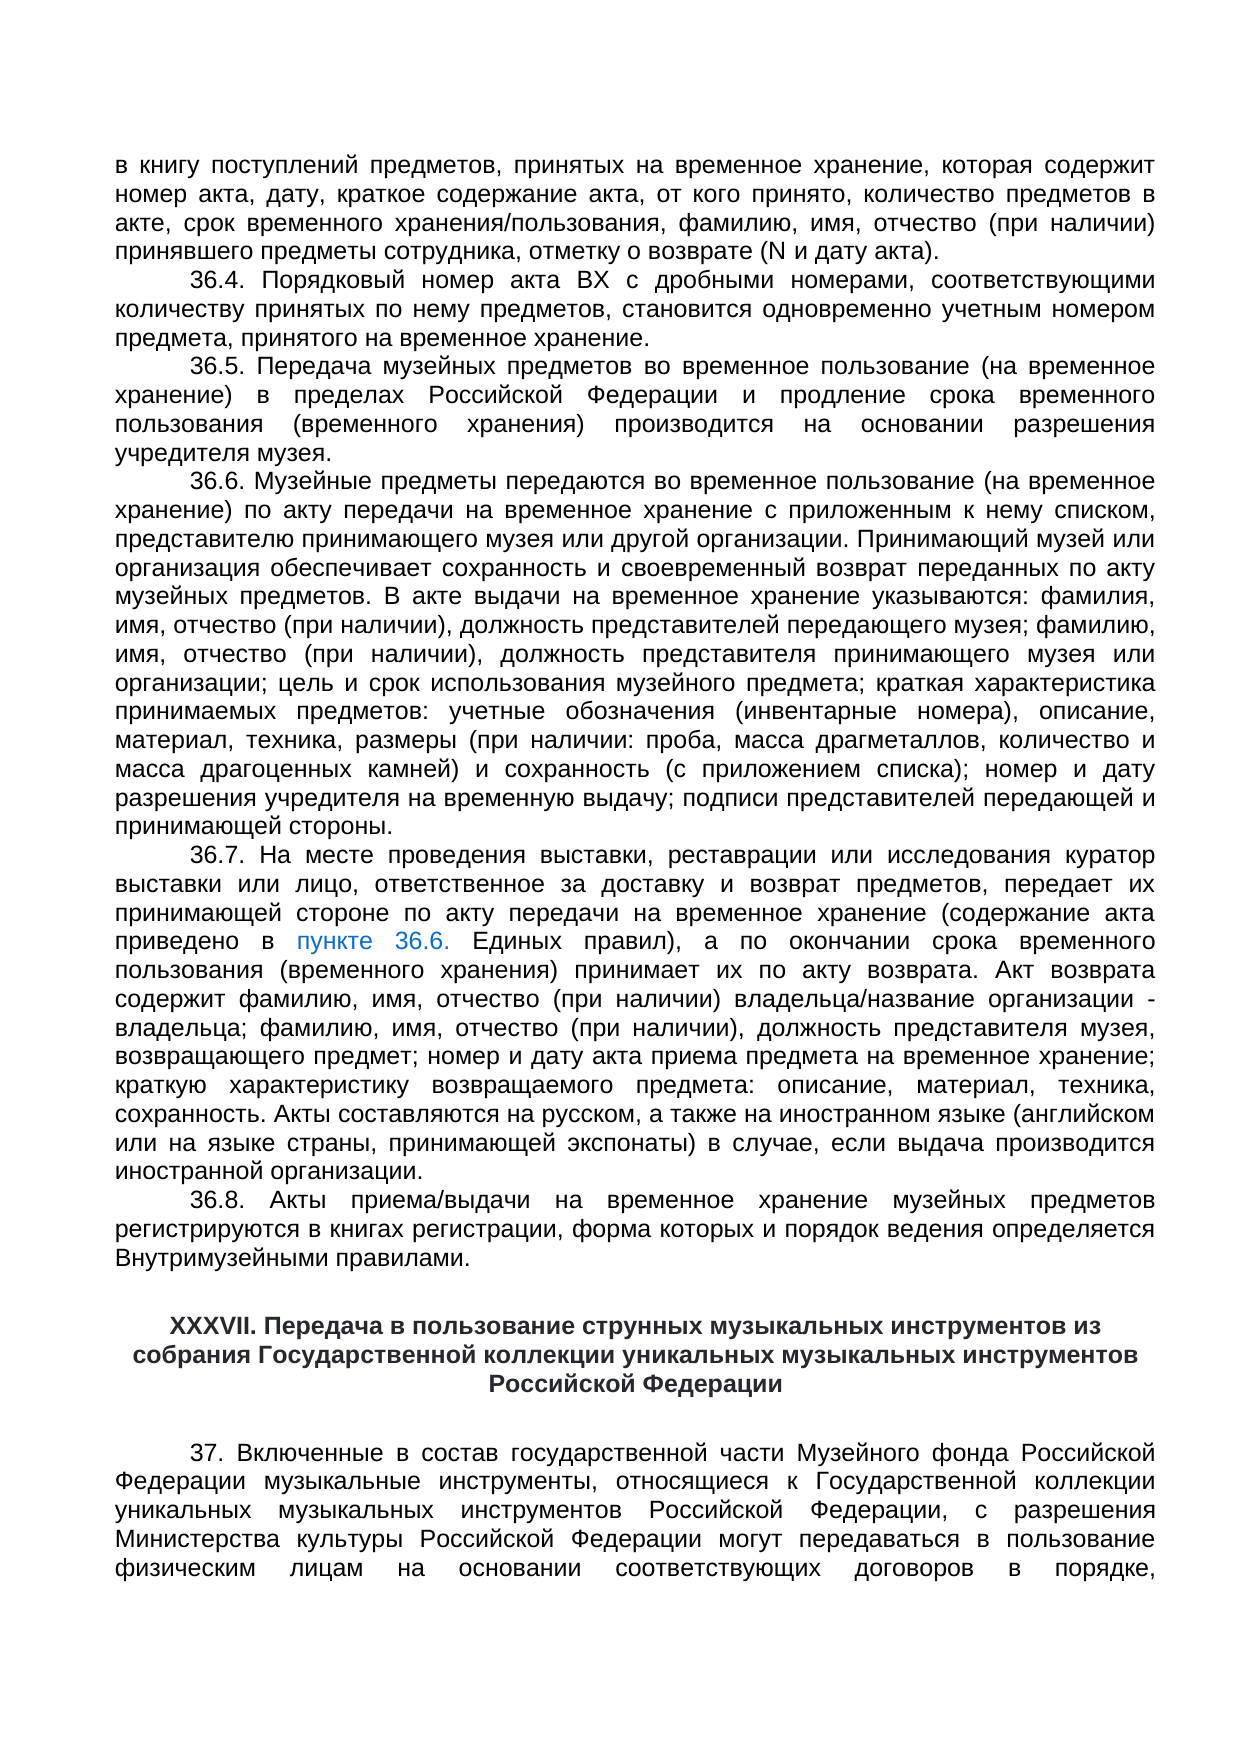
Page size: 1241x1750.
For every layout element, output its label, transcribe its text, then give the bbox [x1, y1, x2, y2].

text 36.5. Передача музейных предметов во временное пользование (на временное хранение) в пределах Российской Федерации и продление срока временного пользования (временного хранения) производится на основании разрешения учредителя музея. [114, 351, 1157, 466]
text XXXVII. Передача в пользование струнных музыкальных инструментов из собрания Государственной коллекции уникальных музыкальных инструментов Российской Федерации [114, 1311, 1157, 1397]
text 36.6. Музейные предметы передаются во временное пользование (на временное хранение) по акту передачи на временное хранение с приложенным к нему списком, представителю принимающего музея или другой организации. Принимающий музей или организация обеспечивает сохранность и своевременный возврат переданных по акту музейных предметов. В акте выдачи на временное хранение указываются: фамилия, имя, отчество (при наличии), должность представителей передающего музея; фамилию, имя, отчество (при наличии), должность представителя принимающего музея или организации; цель и срок использования музейного предмета; краткая характеристика принимаемых предметов: учетные обозначения (инвентарные номера), описание, материал, техника, размеры (при наличии: проба, масса драгметаллов, количество и масса драгоценных камней) и сохранность (с приложением списка); номер и дату разрешения учредителя на временную выдачу; подписи представителей передающей и принимающей стороны. [114, 466, 1157, 840]
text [114, 1437, 1157, 1581]
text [114, 150, 1157, 265]
text 36.7. На месте проведения выставки, реставрации или исследования куратор выставки или лицо, ответственное за доставку и возврат предметов, передает их принимающей стороне по акту передачи на временное хранение (содержание акта приведено в пункте 36.6. Единых правил), а по окончании срока временного пользования (временного хранения) принимает их по акту возврата. Акт возврата содержит фамилию, имя, отчество (при наличии) владельца/название организации - владельца; фамилию, имя, отчество (при наличии), должность представителя музея, возвращающего предмет; номер и дату акта приема предмета на временное хранение; краткую характеристику возвращаемого предмета: описание, материал, техника, сохранность. Акты составляются на русском, а также на иностранном языке (английском или на языке страны, принимающей экспонаты) в случае, если выдача производится иностранной организации. [114, 840, 1157, 1185]
text 36.8. Акты приема/выдачи на временное хранение музейных предметов регистрируются в книгах регистрации, форма которых и порядок ведения определяется Внутримузейными правилами. [114, 1185, 1157, 1271]
text 36.4. Порядковый номер акта ВХ с дробными номерами, соответствующими количеству принятых по нему предметов, становится одновременно учетным номером предмета, принятого на временное хранение. [114, 265, 1157, 351]
